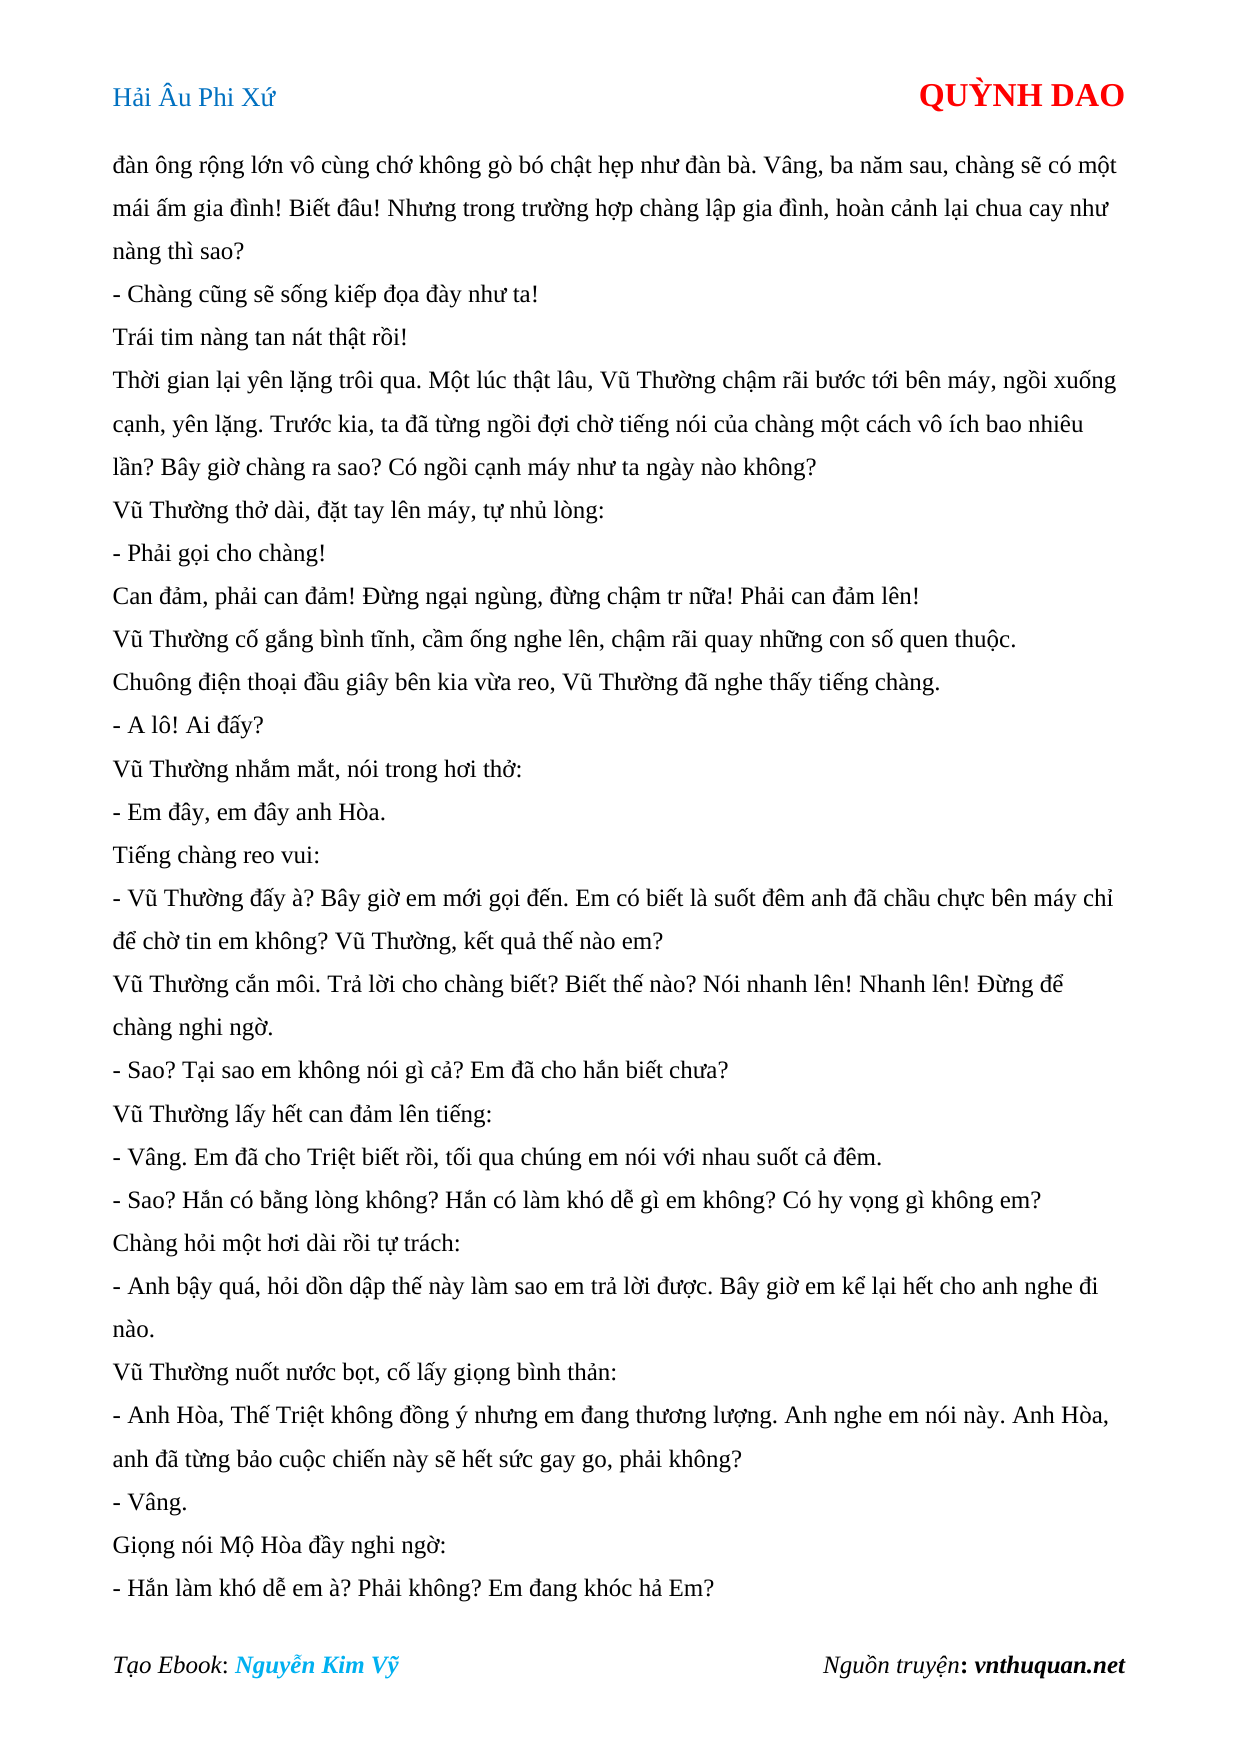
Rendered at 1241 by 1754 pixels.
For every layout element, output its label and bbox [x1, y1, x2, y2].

text [112, 150, 1128, 1602]
